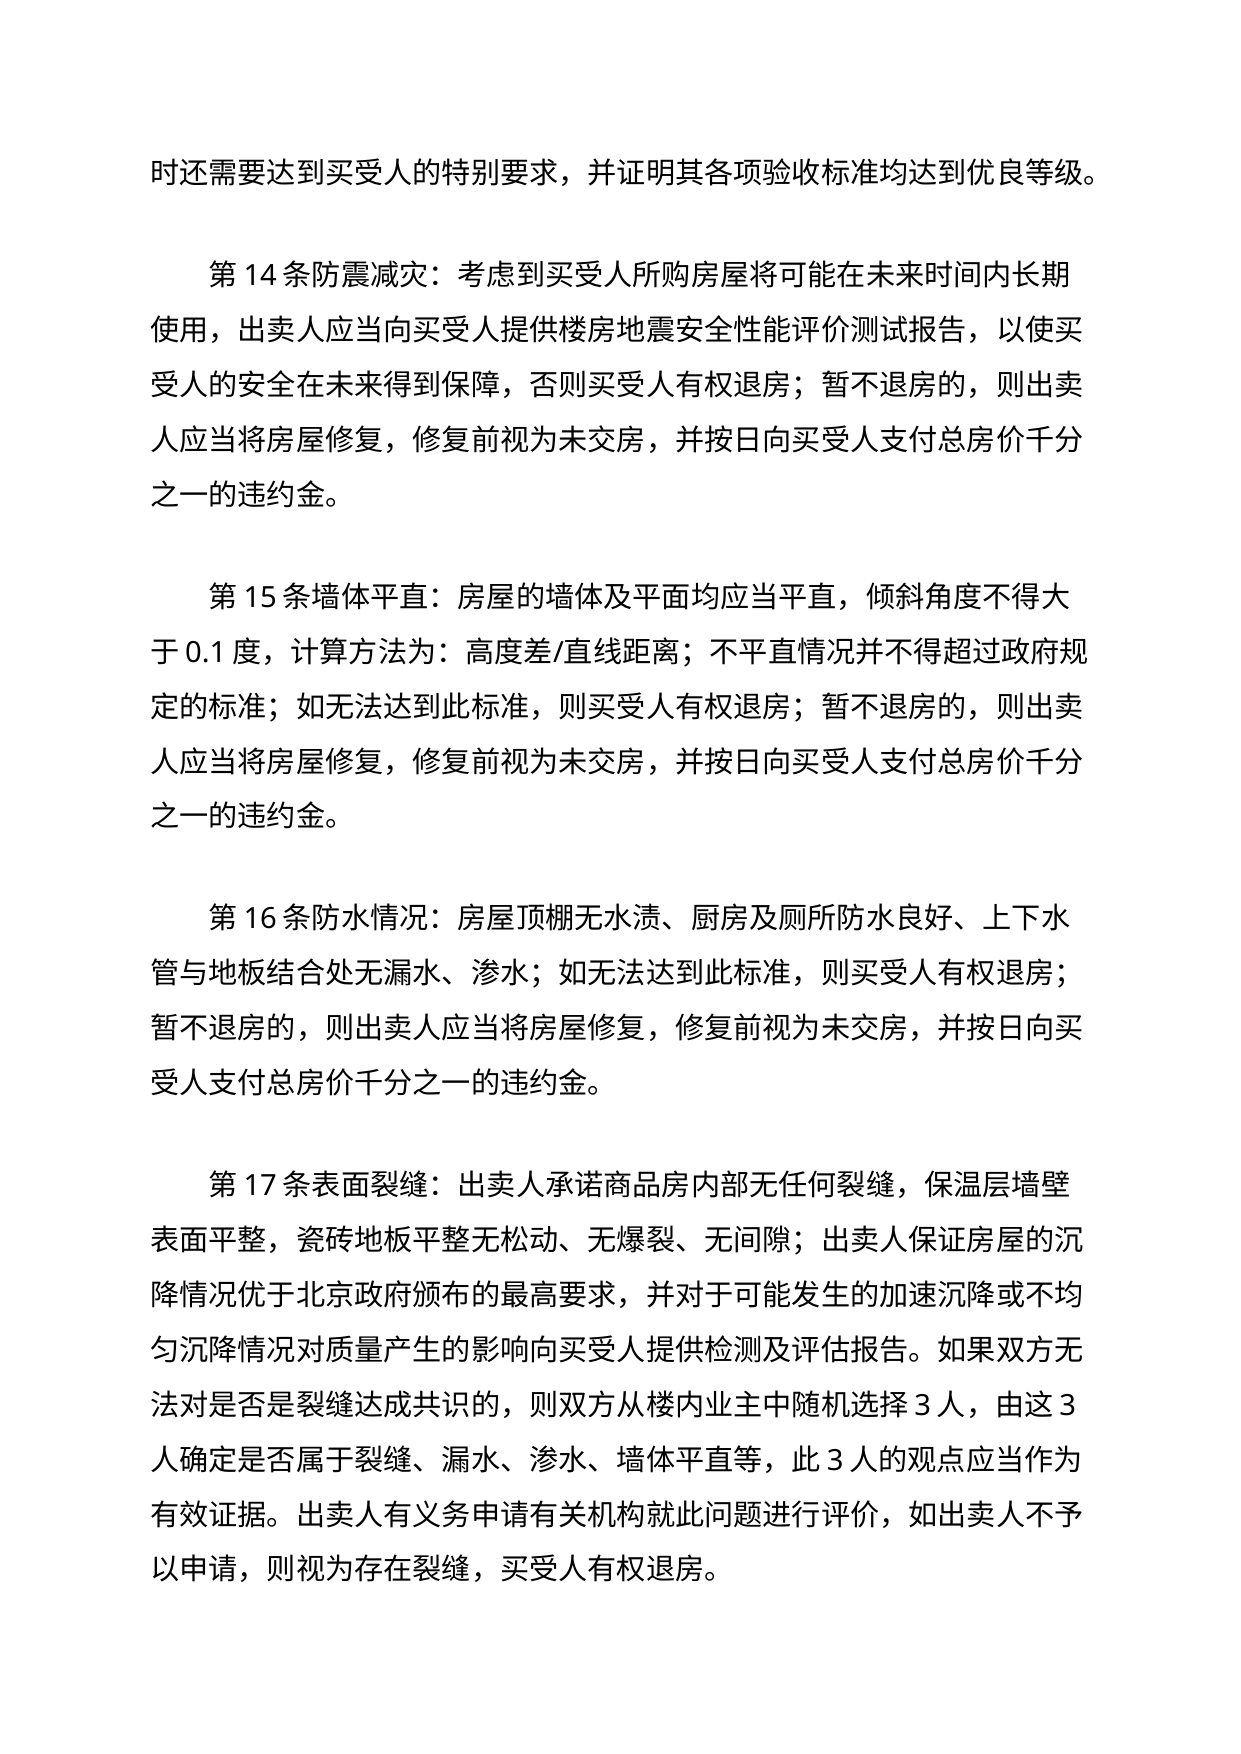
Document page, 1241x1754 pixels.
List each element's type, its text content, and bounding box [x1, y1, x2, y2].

text 第16条防水情况：房屋顶棚无水渍、厨房及厕所防水良好、上下水管与地板结合处无漏水、渗水；如无法达到此标准，则买受人有权退房；暂不退房的，则出卖人应当将房屋修复，修复前视为未交房，并按日向买受人支付总房价千分之一的违约金。 [150, 895, 1090, 1102]
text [150, 150, 1090, 192]
text 第14条防震减灾：考虑到买受人所购房屋将可能在未来时间内长期使用，出卖人应当向买受人提供楼房地震安全性能评价测试报告，以使买受人的安全在未来得到保障，否则买受人有权退房；暂不退房的，则出卖人应当将房屋修复，修复前视为未交房，并按日向买受人支付总房价千分之一的违约金。 [150, 252, 1090, 514]
text 第15条墙体平直：房屋的墙体及平面均应当平直，倾斜角度不得大于0.1度，计算方法为：高度差/直线距离；不平直情况并不得超过政府规定的标准；如无法达到此标准，则买受人有权退房；暂不退房的，则出卖人应当将房屋修复，修复前视为未交房，并按日向买受人支付总房价千分之一的违约金。 [150, 573, 1090, 835]
text 第17条表面裂缝：出卖人承诺商品房内部无任何裂缝，保温层墙壁表面平整，瓷砖地板平整无松动、无爆裂、无间隙；出卖人保证房屋的沉降情况优于北京政府颁布的最高要求，并对于可能发生的加速沉降或不均匀沉降情况对质量产生的影响向买受人提供检测及评估报告。如果双方无法对是否是裂缝达成共识的，则双方从楼内业主中随机选择3人，由这3人确定是否属于裂缝、漏水、渗水、墙体平直等，此3人的观点应当作为有效证据。出卖人有义务申请有关机构就此问题进行评价，如出卖人不予以申请，则视为存在裂缝，买受人有权退房。 [150, 1161, 1090, 1588]
